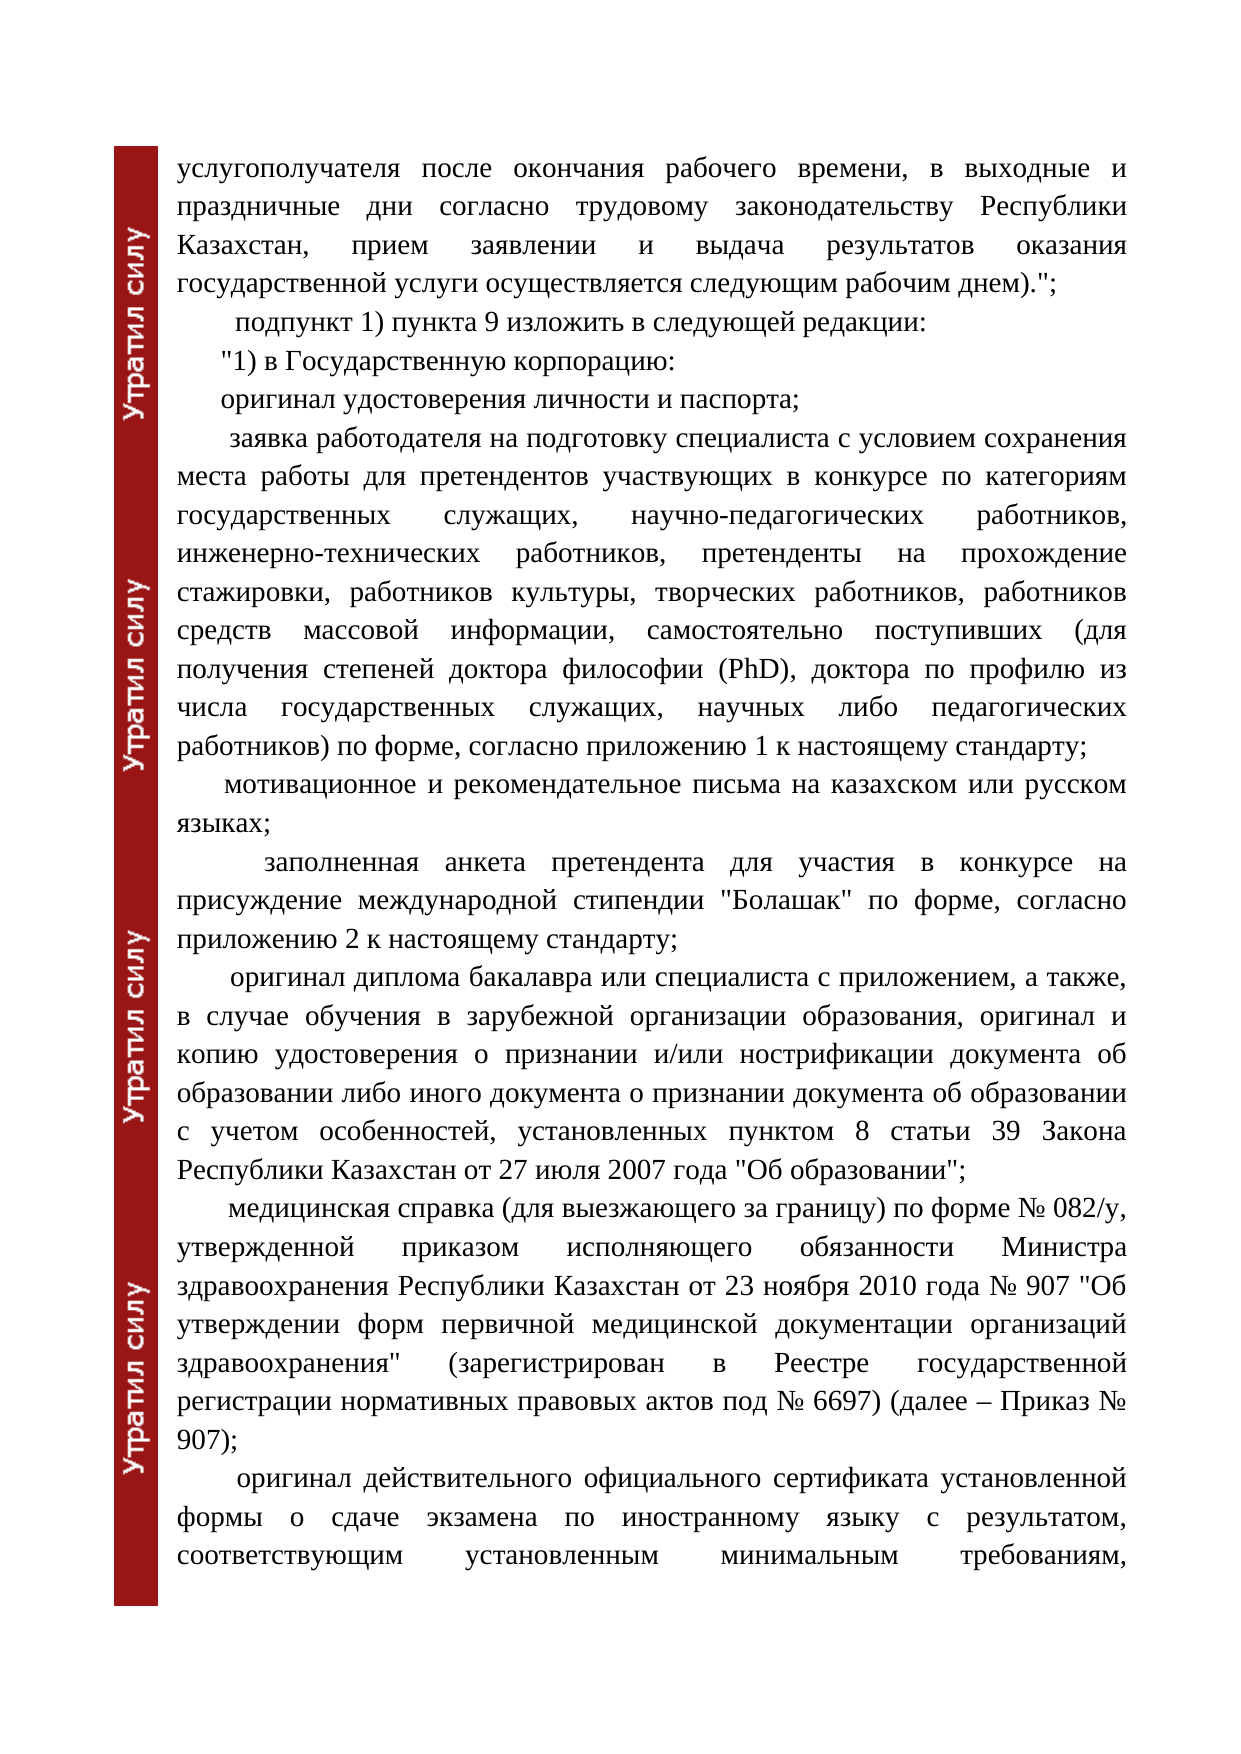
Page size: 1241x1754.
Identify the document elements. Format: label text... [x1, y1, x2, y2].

text заявка работодателя на подготовку специалиста с условием сохранения места работы для претендентов участвующих в конкурсе по категориям государственных служащих, научно-педагогических работников, инженерно-технических работников, претенденты на прохождение стажировки, работников культуры, творческих работников, работников средств массовой информации, самостоятельно поступивших (для получения степеней доктора философии (PhD), доктора по профилю из числа государственных служащих, научных либо педагогических работников) по форме, согласно приложению 1 к настоящему стандарту; [112, 420, 1128, 762]
text оригинал удостоверения личности и паспорта; [112, 381, 1128, 415]
text подпункт 1) пункта 9 изложить в следующей редакции: [112, 304, 1128, 338]
picture [114, 338, 158, 343]
picture [114, 376, 158, 381]
text заполненная анкета претендента для участия в конкурсе на присуждение международной стипендии "Болашак" по форме, согласно приложению 2 к настоящему стандарту; [112, 844, 1128, 954]
picture [114, 762, 158, 767]
text оригинал диплома бакалавра или специалиста с приложением, а также, в случае обучения в зарубежной организации образования, оригинал и копию удостоверения о признании и/или нострификации документа об образовании либо иного документа о признании документа об образовании с учетом особенностей, установленных пунктом 8 статьи 39 Закона Республики Казахстан от 27 июля 2007 года "Об образовании"; [112, 959, 1128, 1186]
picture [114, 415, 158, 420]
picture [114, 1186, 158, 1191]
picture [114, 839, 158, 844]
text "1) в Государственную корпорацию: [112, 343, 1128, 376]
text мотивационное и рекомендательное письма на казахском или русском языках; [112, 767, 1128, 839]
picture [114, 954, 158, 959]
picture [114, 1455, 158, 1460]
picture [114, 1571, 158, 1606]
text медицинская справка (для выезжающего за границу) по форме № 082/у, утвержденной приказом исполняющего обязанности Министра здравоохранения Республики Казахстан от 23 ноября 2010 года № 907 "Об утверждении форм первичной медицинской документации организаций здравоохранения" (зарегистрирован в Реестре государственной регистрации нормативных правовых актов под № 6697) (далее – Приказ № 907); [112, 1191, 1128, 1455]
picture [114, 146, 158, 150]
picture [114, 299, 158, 304]
